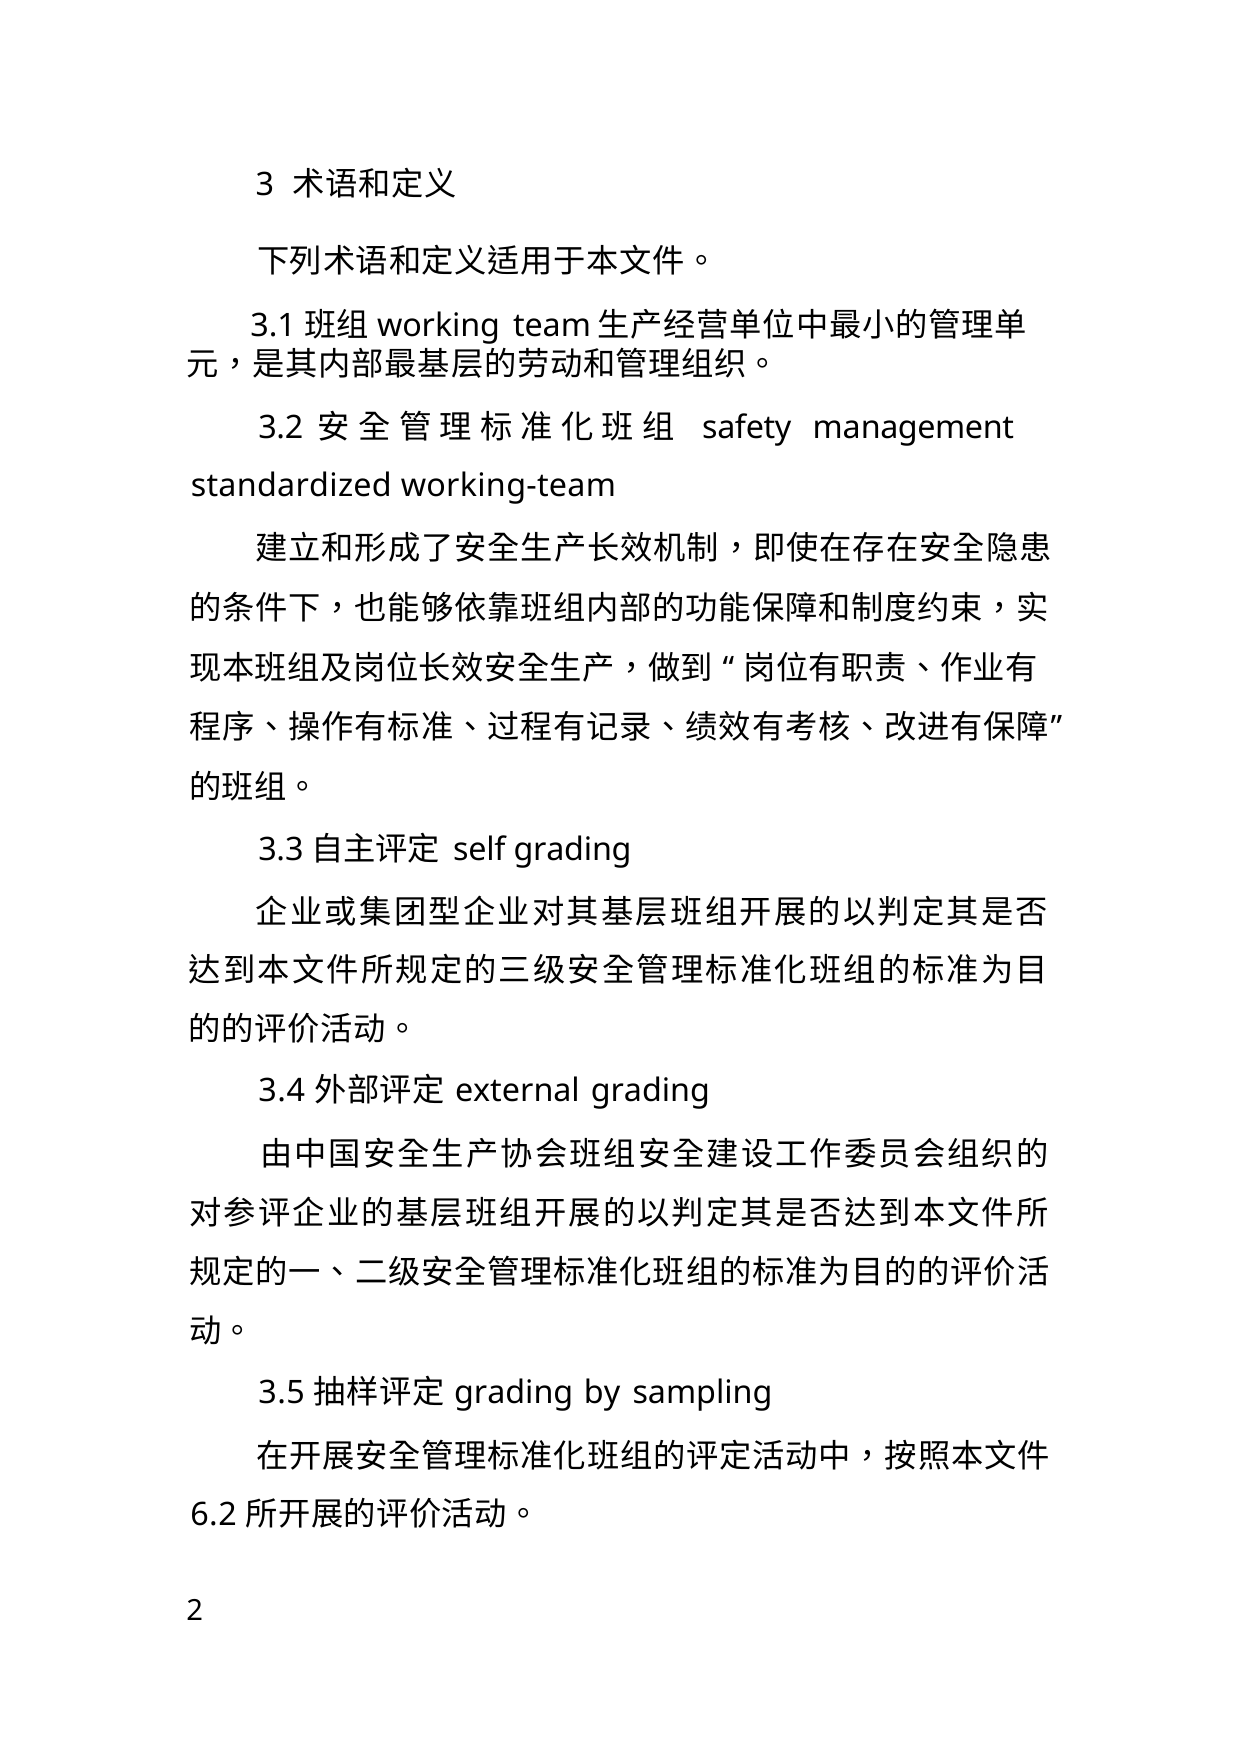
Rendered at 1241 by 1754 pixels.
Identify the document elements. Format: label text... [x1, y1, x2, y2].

text 下列术语和定义适用于本文件。 [257, 226, 1085, 284]
text 3.4 外部评定 external grading [258, 1071, 1085, 1109]
text 3.1 班组 working team生产经营单位中最小的管理单元，是其内部最基层的劳动和管理组织。 [186, 304, 1085, 385]
text 3.2 安 全 管 理 标 准 化 班 组 safety management standardized working-team [191, 404, 1053, 505]
text 3.3 自主评定 self grading [258, 829, 1085, 868]
text 建立和形成了安全生产长效机制，即使在存在安全隐患 的条件下，也能够依靠班组内部的功能保障和制度约束，实 现本班组及岗位长效安全生产，做到 “ 岗位有职责、作业有 程序、操作有标准、过程有记录、绩效有考核、改进有保障” 的班组。 [189, 525, 1085, 808]
text 企业或集团型企业对其基层班组开展的以判定其是否 达到本文件所规定的三级安全管理标准化班组的标准为目 的的评价活动。 [189, 888, 1053, 1050]
text 在开展安全管理标准化班组的评定活动中，按照本文件 6.2 所开展的评价活动。 [190, 1432, 1053, 1534]
text 3 术语和定义 [255, 149, 1085, 207]
text 3.5 抽样评定 grading by sampling [258, 1372, 1085, 1412]
text 由中国安全生产协会班组安全建设工作委员会组织的 对参评企业的基层班组开展的以判定其是否达到本文件所 规定的一、二级安全管理标准化班组的标准为目的的评价活 动。 [189, 1131, 1053, 1352]
